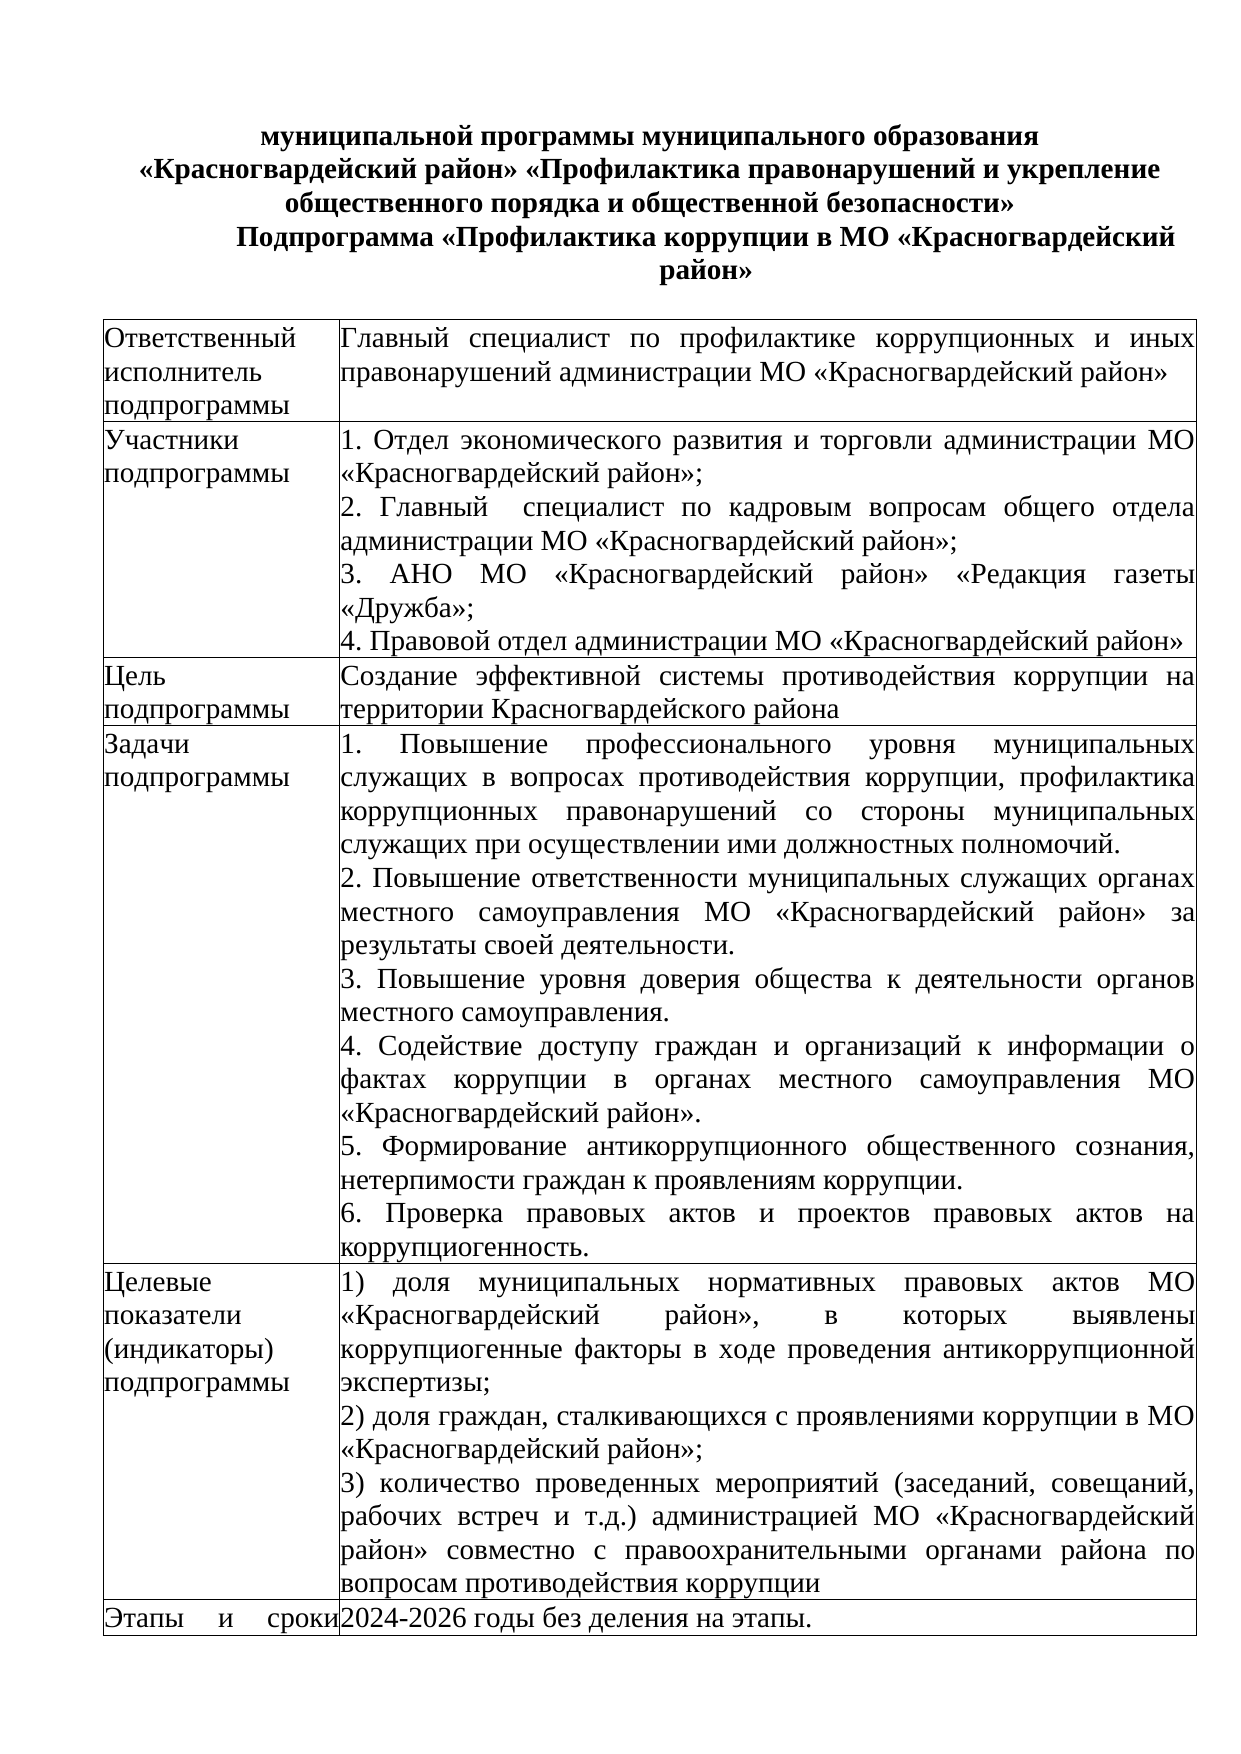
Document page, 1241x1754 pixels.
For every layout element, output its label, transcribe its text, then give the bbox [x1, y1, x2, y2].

table_cell Цель подпрограммы [104, 658, 339, 725]
table_header Ответственный исполнитель подпрограммы [104, 320, 339, 421]
table_cell 1. Повышение профессионального уровня муниципальных служащих в вопросах противодействия коррупции, профилактика коррупционных правонарушений со стороны муниципальных служащих при осуществлении ими должностных полномочий. 2. Повышение ответственности муниципальных служащих органах местного самоуправления МО «Красногвардейский район» за результаты своей деятельности. 3. Повышение уровня доверия общества к деятельности органов местного самоуправления. 4. Содействие доступу граждан и организаций к информации о фактах коррупции в органах местного самоуправления МО «Красногвардейский район». 5. Формирование антикоррупционного общественного сознания, нетерпимости граждан к проявлениям коррупции. 6. Проверка правовых актов и проектов правовых актов на коррупциогенность. [340, 726, 1196, 1263]
text муниципальной программы муниципального образования «Красногвардейский район» «Профилактика правонарушений и укрепление общественного порядка и общественной безопасности» [118, 118, 1181, 219]
text Подпрограмма «Профилактика коррупции в МО «Красногвардейский район» [231, 219, 1181, 286]
table_cell Создание эффективной системы противодействия коррупции на территории Красногвардейского района [340, 658, 1196, 725]
table_cell Задачи подпрограммы [104, 726, 339, 1263]
table_cell Участники подпрограммы [104, 422, 339, 657]
table_cell 1) доля муниципальных нормативных правовых актов МО «Красногвардейский район», в которых выявлены коррупциогенные факторы в ходе проведения антикоррупционной экспертизы; 2) доля граждан, сталкивающихся с проявлениями коррупции в МО «Красногвардейский район»; 3) количество проведенных мероприятий (заседаний, совещаний, рабочих встреч и т.д.) администрацией МО «Красногвардейский район» совместно с правоохранительными органами района по вопросам противодействия коррупции [340, 1264, 1196, 1599]
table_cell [104, 1600, 339, 1635]
table_header Главный специалист по профилактике коррупционных и иных правонарушений администрации МО «Красногвардейский район» [340, 320, 1196, 421]
table_cell Целевые показатели (индикаторы) подпрограммы [104, 1264, 339, 1599]
table_cell 1. Отдел экономического развития и торговли администрации МО «Красногвардейский район»; 2. Главный специалист по кадровым вопросам общего отдела администрации МО «Красногвардейский район»; 3. АНО МО «Красногвардейский район» «Редакция газеты «Дружба»; 4. Правовой отдел администрации МО «Красногвардейский район» [340, 422, 1196, 657]
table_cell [340, 1600, 1196, 1635]
